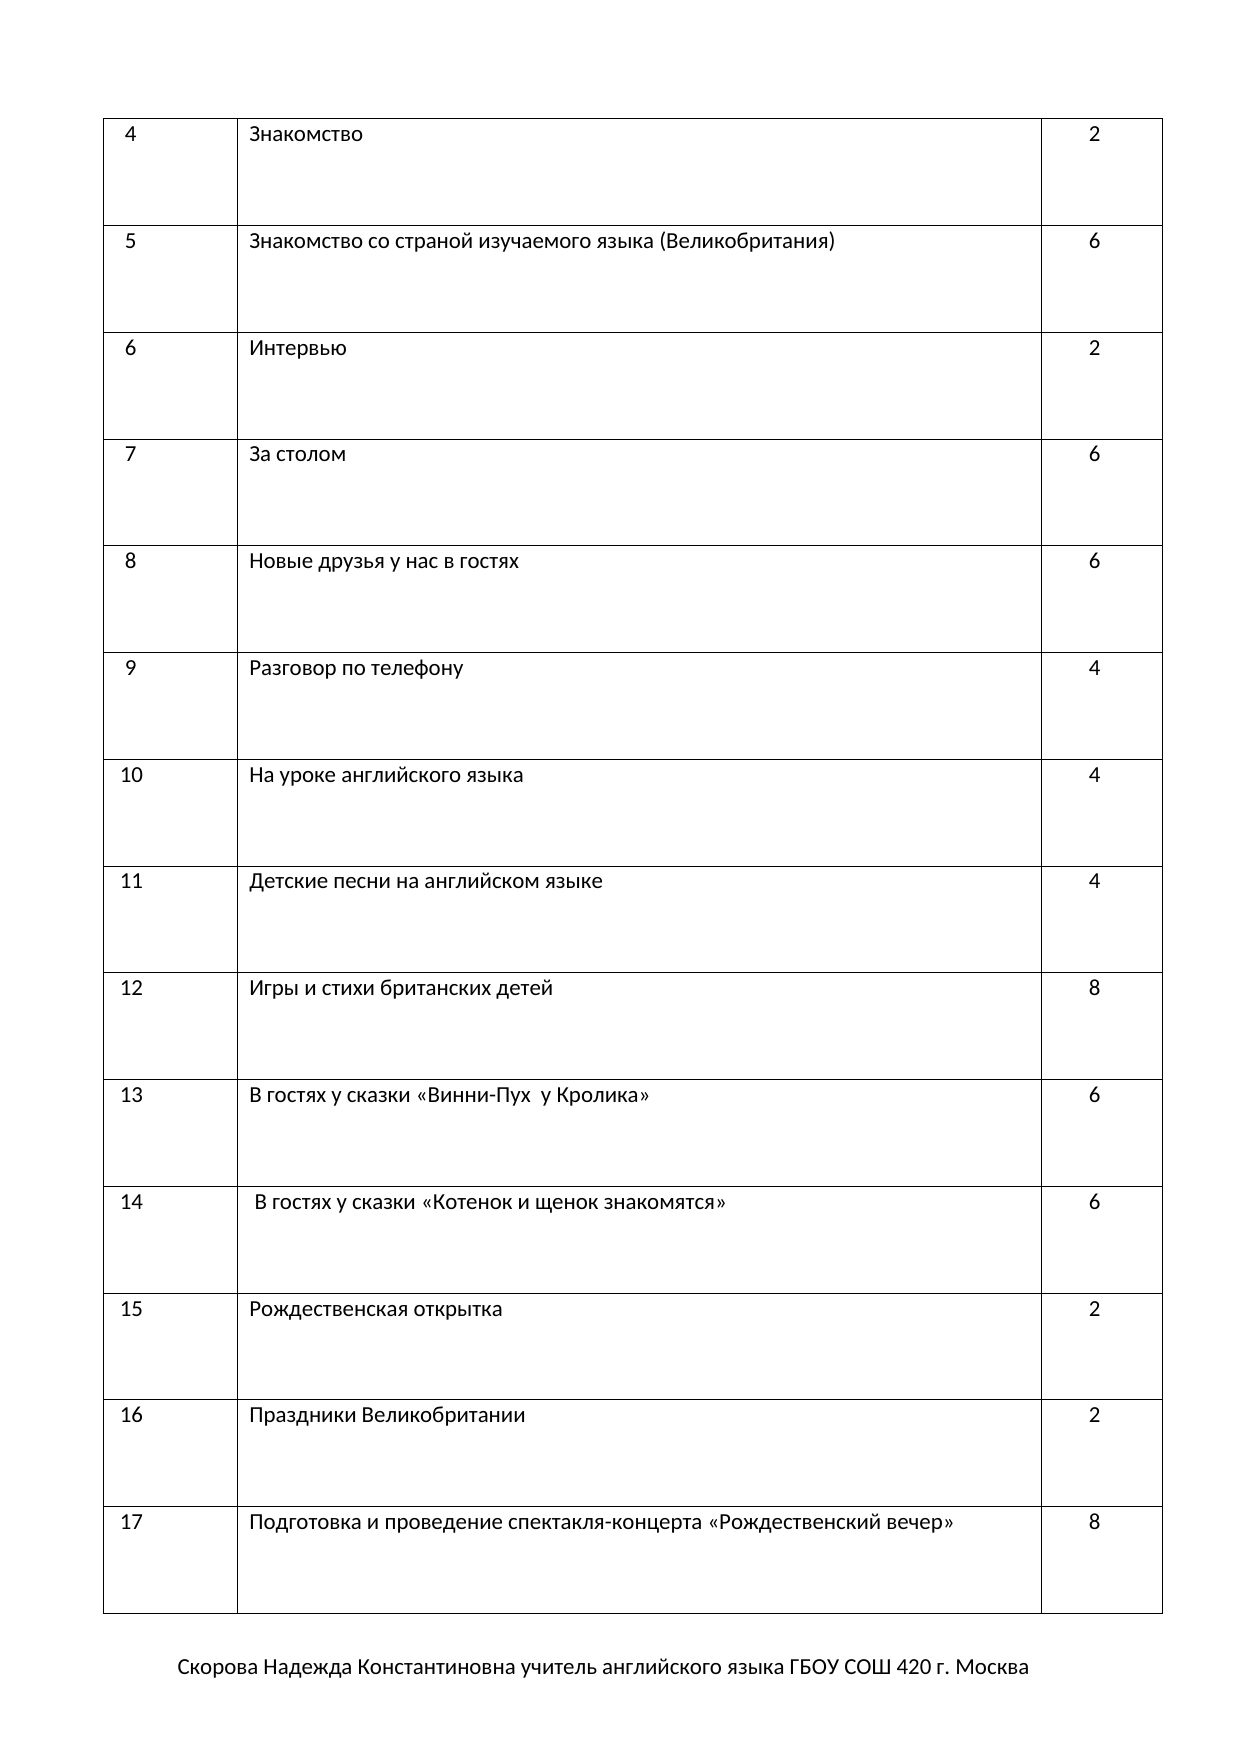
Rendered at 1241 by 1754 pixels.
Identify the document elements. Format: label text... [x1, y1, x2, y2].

table_cell 4 [1042, 867, 1162, 972]
table_cell В гостях у сказки «Котенок и щенок знакомятся» [238, 1187, 1041, 1293]
table_cell Праздники Великобритании [238, 1400, 1041, 1506]
table_cell 13 [104, 1080, 237, 1186]
table_cell 2 [1042, 1294, 1162, 1399]
table_cell Разговор по телефону [238, 653, 1041, 759]
table_cell 15 [104, 1294, 237, 1399]
table_cell В гостях у сказки «Винни-Пух у Кролика» [238, 1080, 1041, 1186]
table_cell 6 [1042, 546, 1162, 652]
table_cell 16 [104, 1400, 237, 1506]
table_cell Рождественская открытка [238, 1294, 1041, 1399]
table_cell Интервью [238, 333, 1041, 438]
table_cell Новые друзья у нас в гостях [238, 546, 1041, 652]
table_cell 4 [1042, 653, 1162, 759]
table_cell 14 [104, 1187, 237, 1293]
table_cell 8 [1042, 1507, 1162, 1613]
table_cell 6 [1042, 440, 1162, 545]
table_cell 7 [104, 440, 237, 545]
table_cell 6 [1042, 1187, 1162, 1293]
table_cell 6 [1042, 1080, 1162, 1186]
table_cell 2 [1042, 333, 1162, 438]
table_cell 11 [104, 867, 237, 972]
table_cell 6 [104, 333, 237, 438]
table_cell Игры и стихи британских детей [238, 973, 1041, 1079]
table_cell Знакомство со страной изучаемого языка (Великобритания) [238, 226, 1041, 332]
table_cell 12 [104, 973, 237, 1079]
table_cell 2 [1042, 1400, 1162, 1506]
table_cell 17 [104, 1507, 237, 1613]
table_cell 8 [104, 546, 237, 652]
table_cell За столом [238, 440, 1041, 545]
table_cell Детские песни на английском языке [238, 867, 1041, 972]
table_cell 9 [104, 653, 237, 759]
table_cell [238, 119, 1041, 225]
table_cell 8 [1042, 973, 1162, 1079]
table_cell 4 [104, 119, 237, 225]
table_cell 6 [1042, 226, 1162, 332]
table_cell Подготовка и проведение спектакля-концерта «Рождественский вечер» [238, 1507, 1041, 1613]
table_cell На уроке английского языка [238, 760, 1041, 866]
table_cell 2 [1042, 119, 1162, 225]
table_cell 4 [1042, 760, 1162, 866]
table_cell 10 [104, 760, 237, 866]
table_cell 5 [104, 226, 237, 332]
